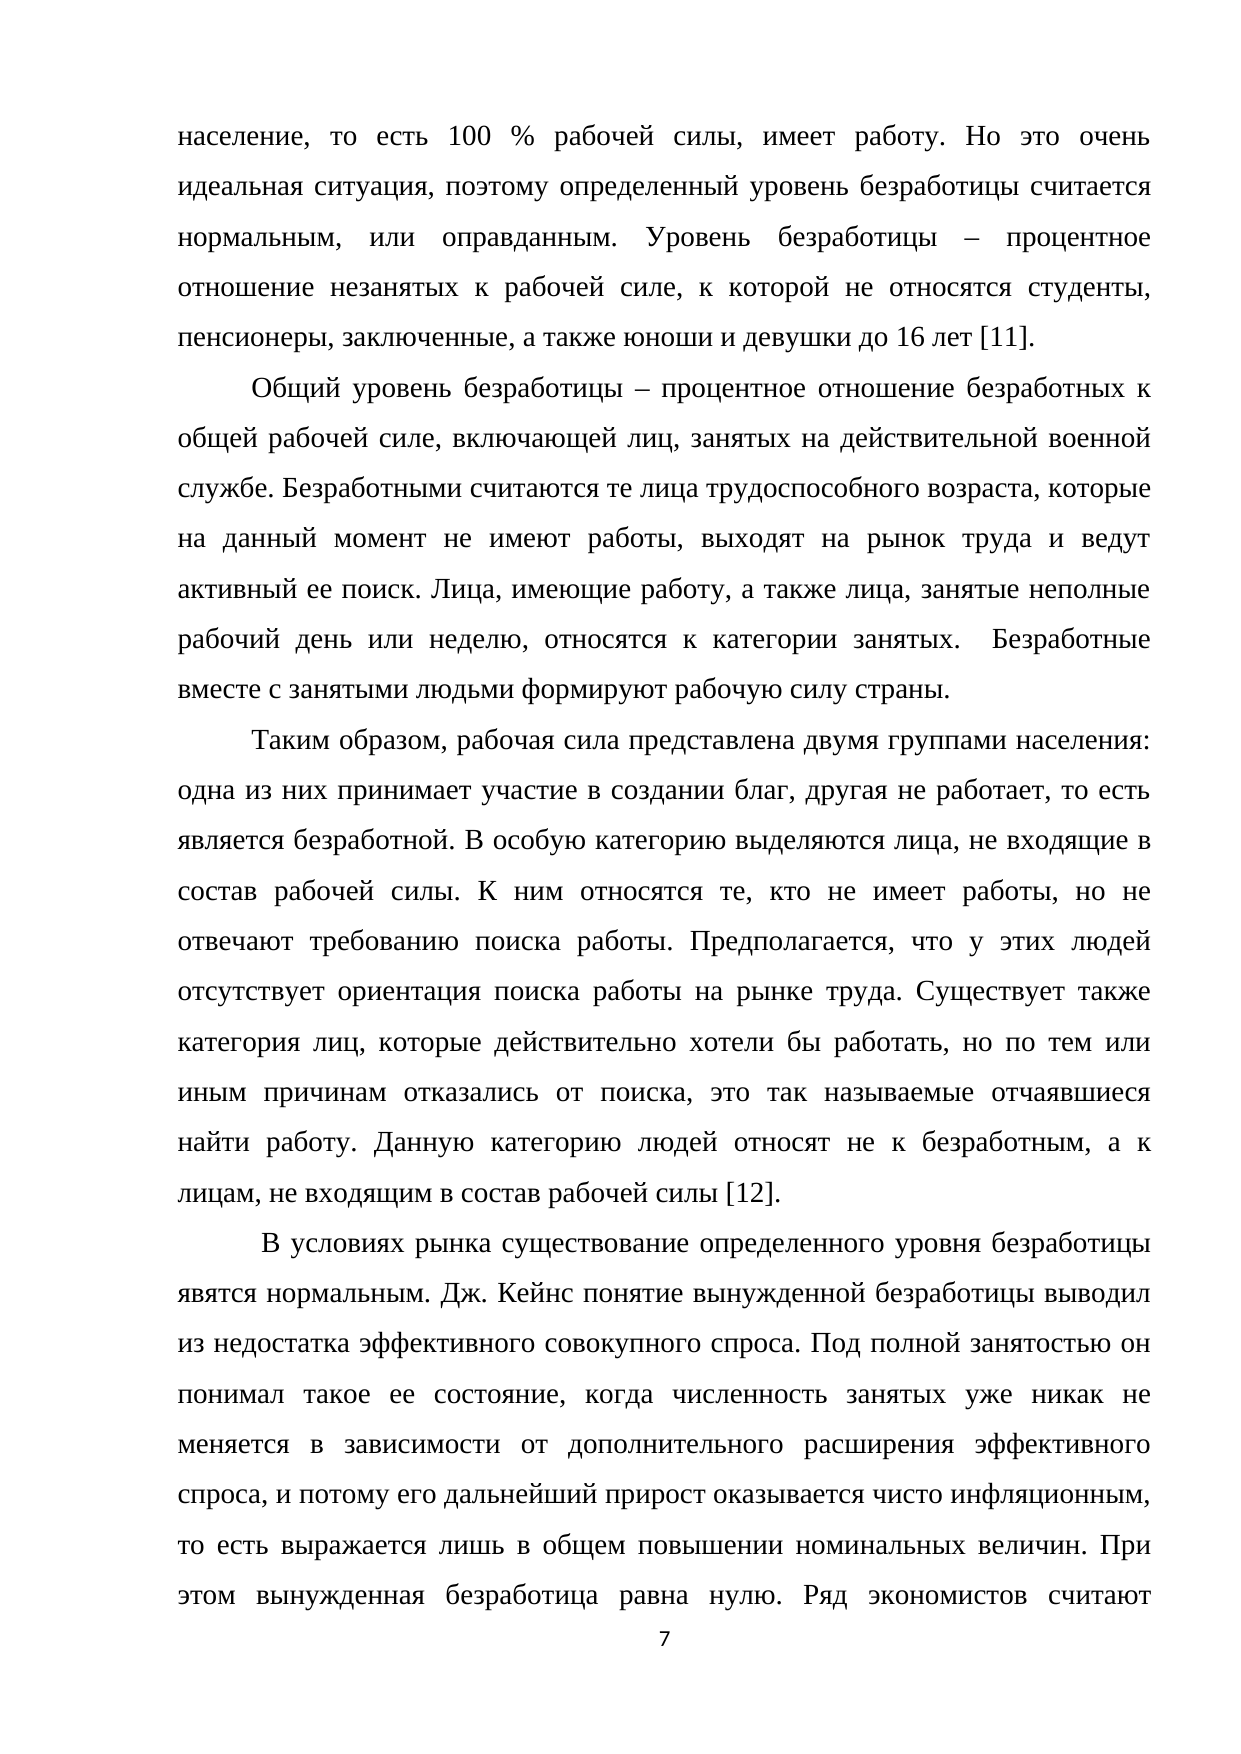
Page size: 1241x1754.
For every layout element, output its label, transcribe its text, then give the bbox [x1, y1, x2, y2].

text Общий уровень безработицы – процентное отношение безработных к общей рабочей силе, включающей лиц, занятых на действительной военной службе. Безработными считаются те лица трудоспособного возраста, которые на данный момент не имеют работы, выходят на рынок труда и ведут активный ее поиск. Лица, имеющие работу, а также лица, занятые неполные рабочий день или неделю, относятся к категории занятых. Безработные вместе с занятыми людьми формируют рабочую силу страны. [177, 370, 1152, 705]
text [177, 118, 1152, 353]
text Таким образом, рабочая сила представлена двумя группами населения: одна из них принимает участие в создании благ, другая не работает, то есть является безработной. В особую категорию выделяются лица, не входящие в состав рабочей силы. К ним относятся те, кто не имеет работы, но не отвечают требованию поиска работы. Предполагается, что у этих людей отсутствует ориентация поиска работы на рынке труда. Существует также категория лиц, которые действительно хотели бы работать, но по тем или иным причинам отказались от поиска, это так называемые отчаявшиеся найти работу. Данную категорию людей относят не к безработным, а к лицам, не входящим в состав рабочей силы [12]. [177, 722, 1152, 1208]
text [177, 1225, 1152, 1611]
